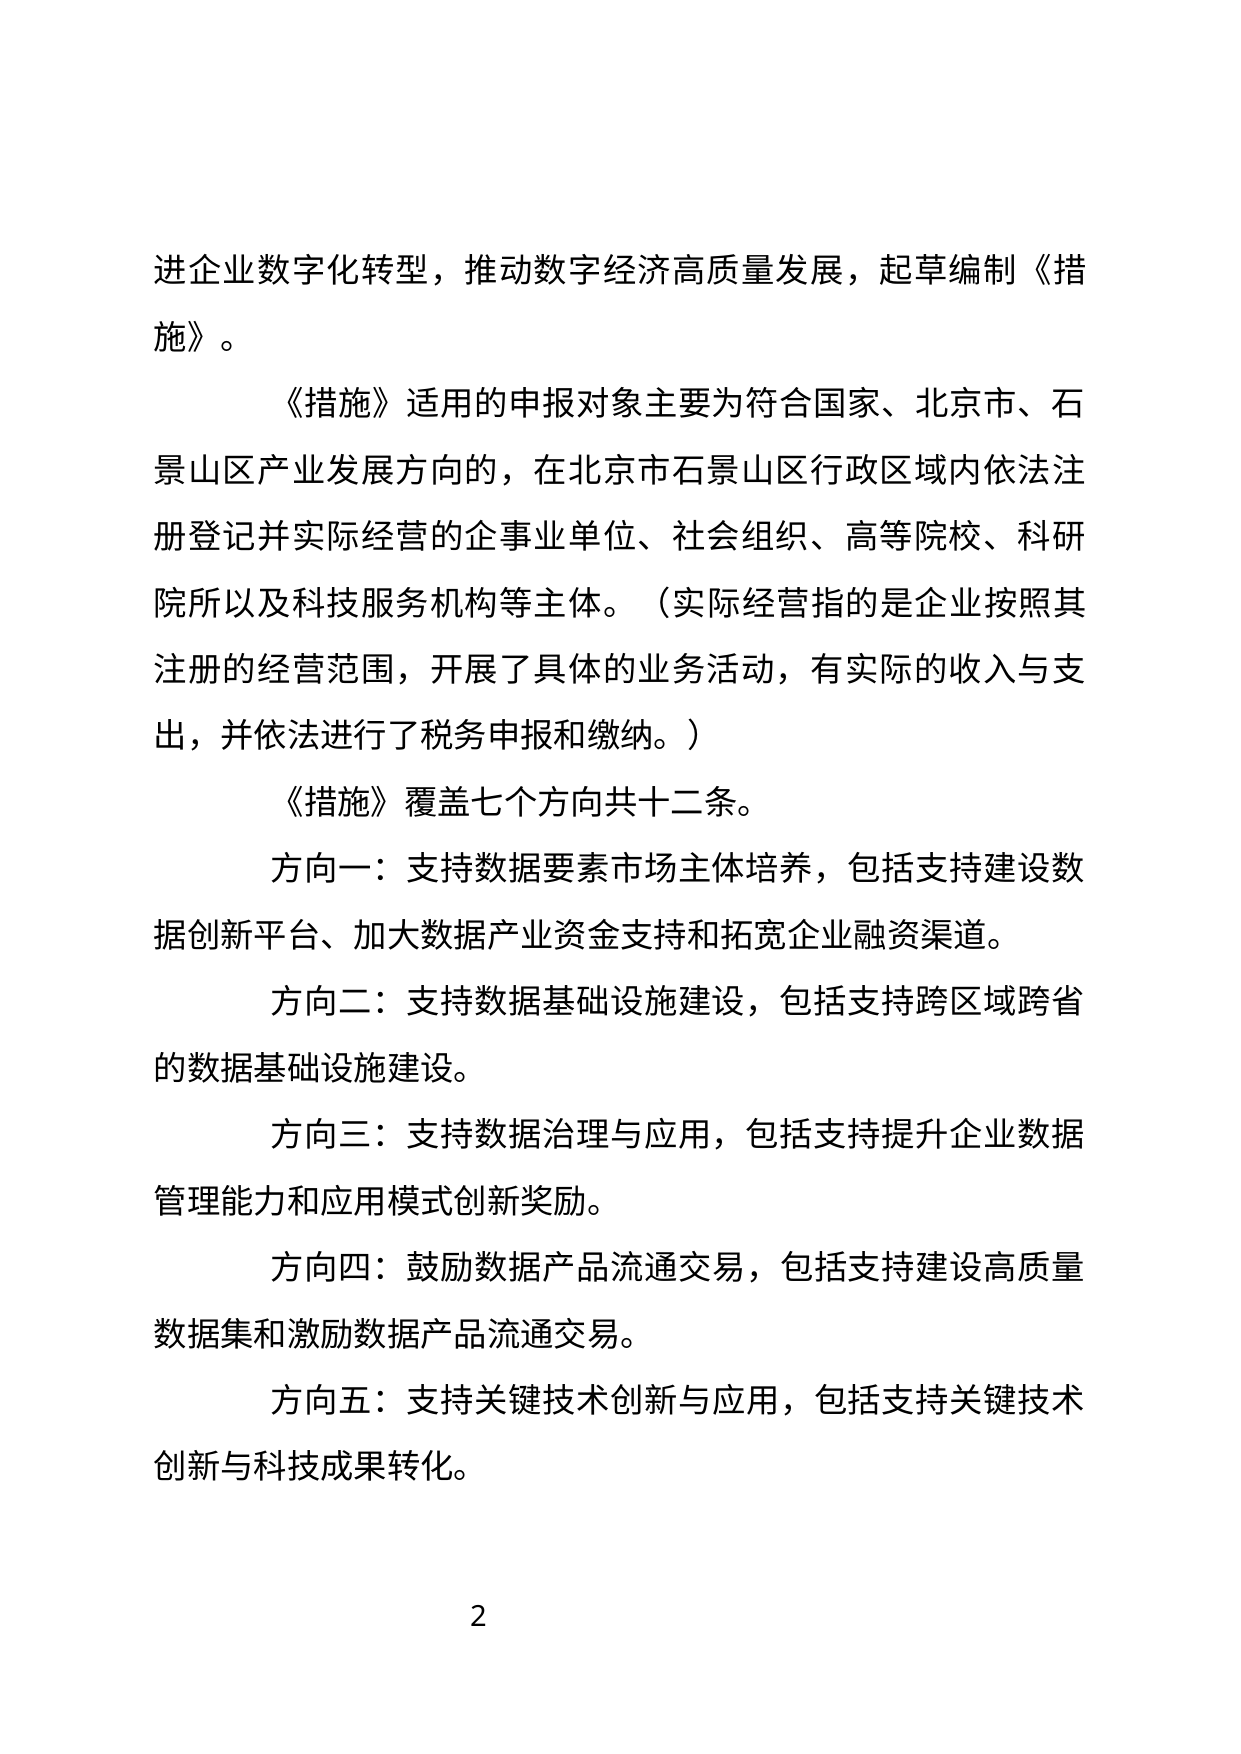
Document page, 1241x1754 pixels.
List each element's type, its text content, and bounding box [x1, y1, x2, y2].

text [153, 235, 1087, 368]
text 方向二：支持数据基础设施建设，包括支持跨区域跨省的数据基础设施建设。 [153, 966, 1087, 1099]
text 方向五：支持关键技术创新与应用，包括支持关键技术创新与科技成果转化。 [153, 1365, 1087, 1498]
text 方向三：支持数据治理与应用，包括支持提升企业数据管理能力和应用模式创新奖励。 [153, 1099, 1087, 1232]
text 《措施》适用的申报对象主要为符合国家、北京市、石景山区产业发展方向的，在北京市石景山区行政区域内依法注册登记并实际经营的企事业单位、社会组织、高等院校、科研院所以及科技服务机构等主体。（实际经营指的是企业按照其注册的经营范围，开展了具体的业务活动，有实际的收入与支出，并依法进行了税务申报和缴纳。） [153, 368, 1087, 767]
text 方向四：鼓励数据产品流通交易，包括支持建设高质量数据集和激励数据产品流通交易。 [153, 1232, 1087, 1365]
text 方向一：支持数据要素市场主体培养，包括支持建设数据创新平台、加大数据产业资金支持和拓宽企业融资渠道。 [153, 833, 1087, 966]
text 《措施》覆盖七个方向共十二条。 [153, 767, 1087, 833]
